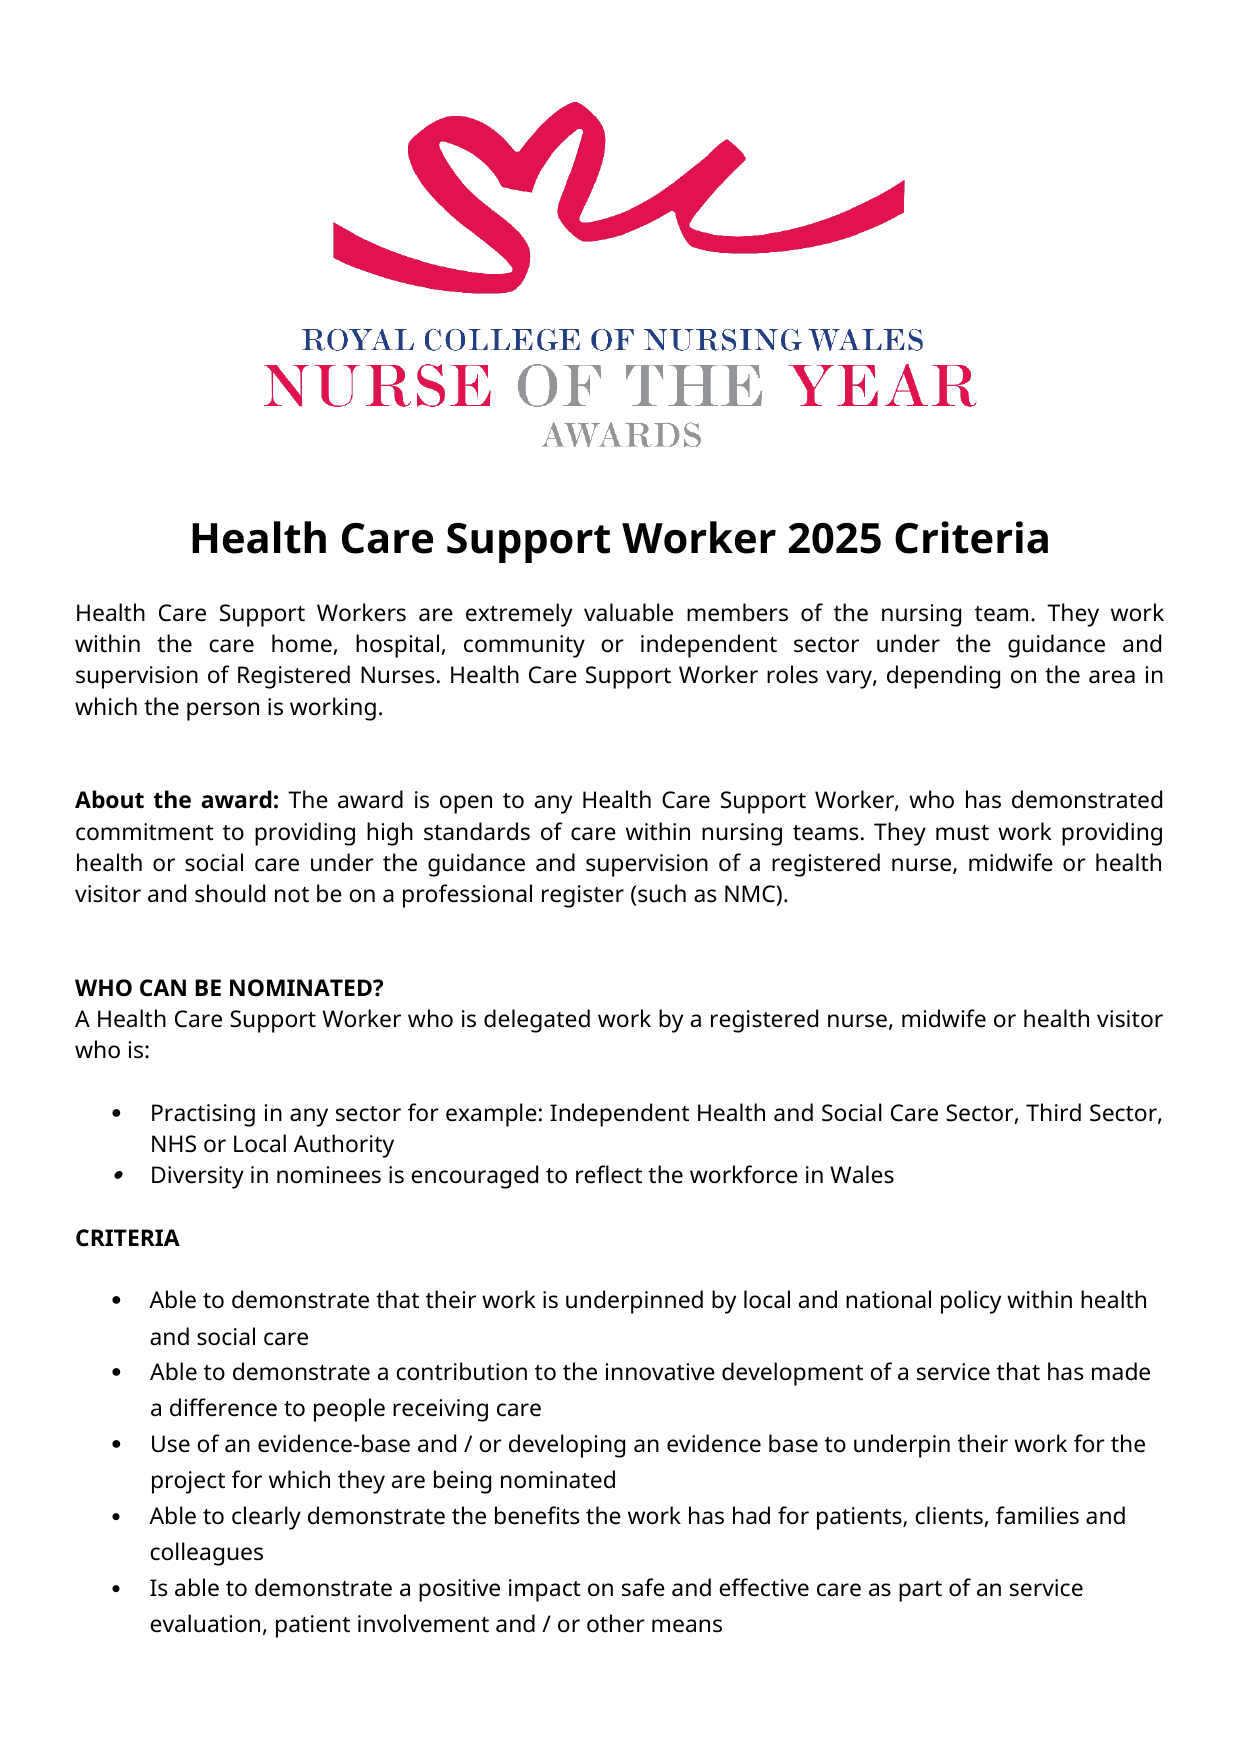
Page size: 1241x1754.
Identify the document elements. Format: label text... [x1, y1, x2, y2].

text A Health Care Support Worker who is delegated work by a registered nurse, midwife or health visitor who is: [75, 1003, 1165, 1066]
list Able to clearly demonstrate the benefits the work has had for patients, clients, families and colleagues [112, 1500, 1165, 1567]
text WHO CAN BE NOMINATED? [75, 972, 1165, 1003]
picture [263, 102, 977, 447]
list Is able to demonstrate a positive impact on safe and effective care as part of an service evaluation, patient involvement and / or other means [112, 1572, 1165, 1639]
list Able to demonstrate that their work is underpinned by local and national policy within health and social care [112, 1284, 1165, 1352]
text About the award: The award is open to any Health Care Support Worker, who has demonstrated commitment to providing high standards of care within nursing teams. They must work providing health or social care under the guidance and supervision of a registered nurse, midwife or health visitor and should not be on a professional register (such as NMC). [75, 784, 1165, 909]
list Diversity in nominees is encouraged to reflect the workforce in Wales [112, 1159, 1165, 1191]
list Use of an evidence-base and / or developing an evidence base to underpin their work for the project for which they are being nominated [112, 1428, 1165, 1495]
text Health Care Support Worker 2025 Criteria [75, 509, 1165, 566]
text Health Care Support Workers are extremely valuable members of the nursing team. They work within the care home, hospital, community or independent sector under the guidance and supervision of Registered Nurses. Health Care Support Worker roles vary, depending on the area in which the person is working. [75, 597, 1165, 722]
list Practising in any sector for example: Independent Health and Social Care Sector, Third Sector, NHS or Local Authority [112, 1097, 1165, 1159]
list Able to demonstrate a contribution to the innovative development of a service that has made a difference to people receiving care [112, 1356, 1165, 1423]
text CRITERIA [75, 1222, 1165, 1253]
